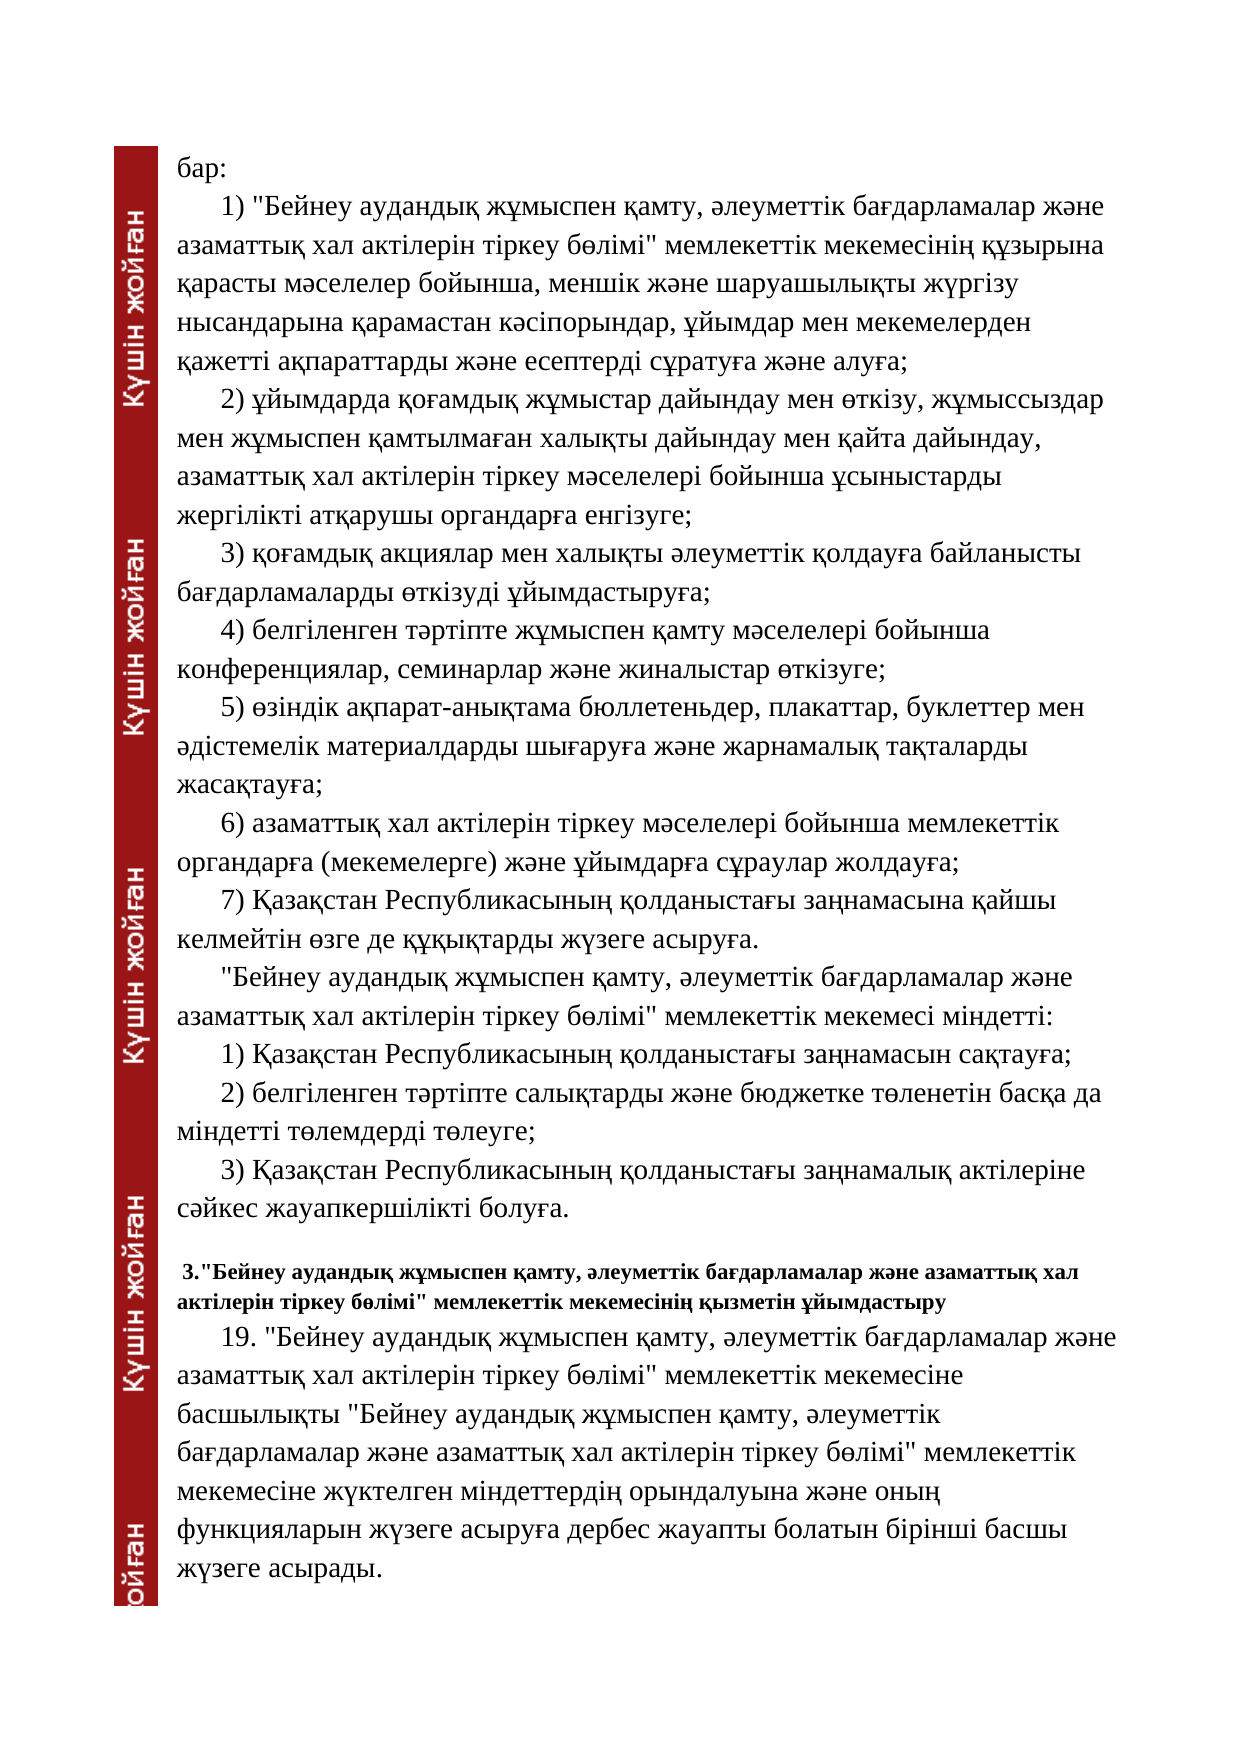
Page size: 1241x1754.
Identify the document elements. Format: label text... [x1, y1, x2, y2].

picture [114, 1254, 158, 1258]
picture [114, 1315, 158, 1319]
picture [114, 146, 158, 150]
text 3."Бейнеу аудандық жұмыспен қамту, әлеуметтік бағдарламалар және азаматтық хал актілерін тіркеу бөлімі" мемлекеттік мекемесінің қызметін ұйымдастыру [112, 1258, 1128, 1315]
picture [114, 1583, 158, 1606]
